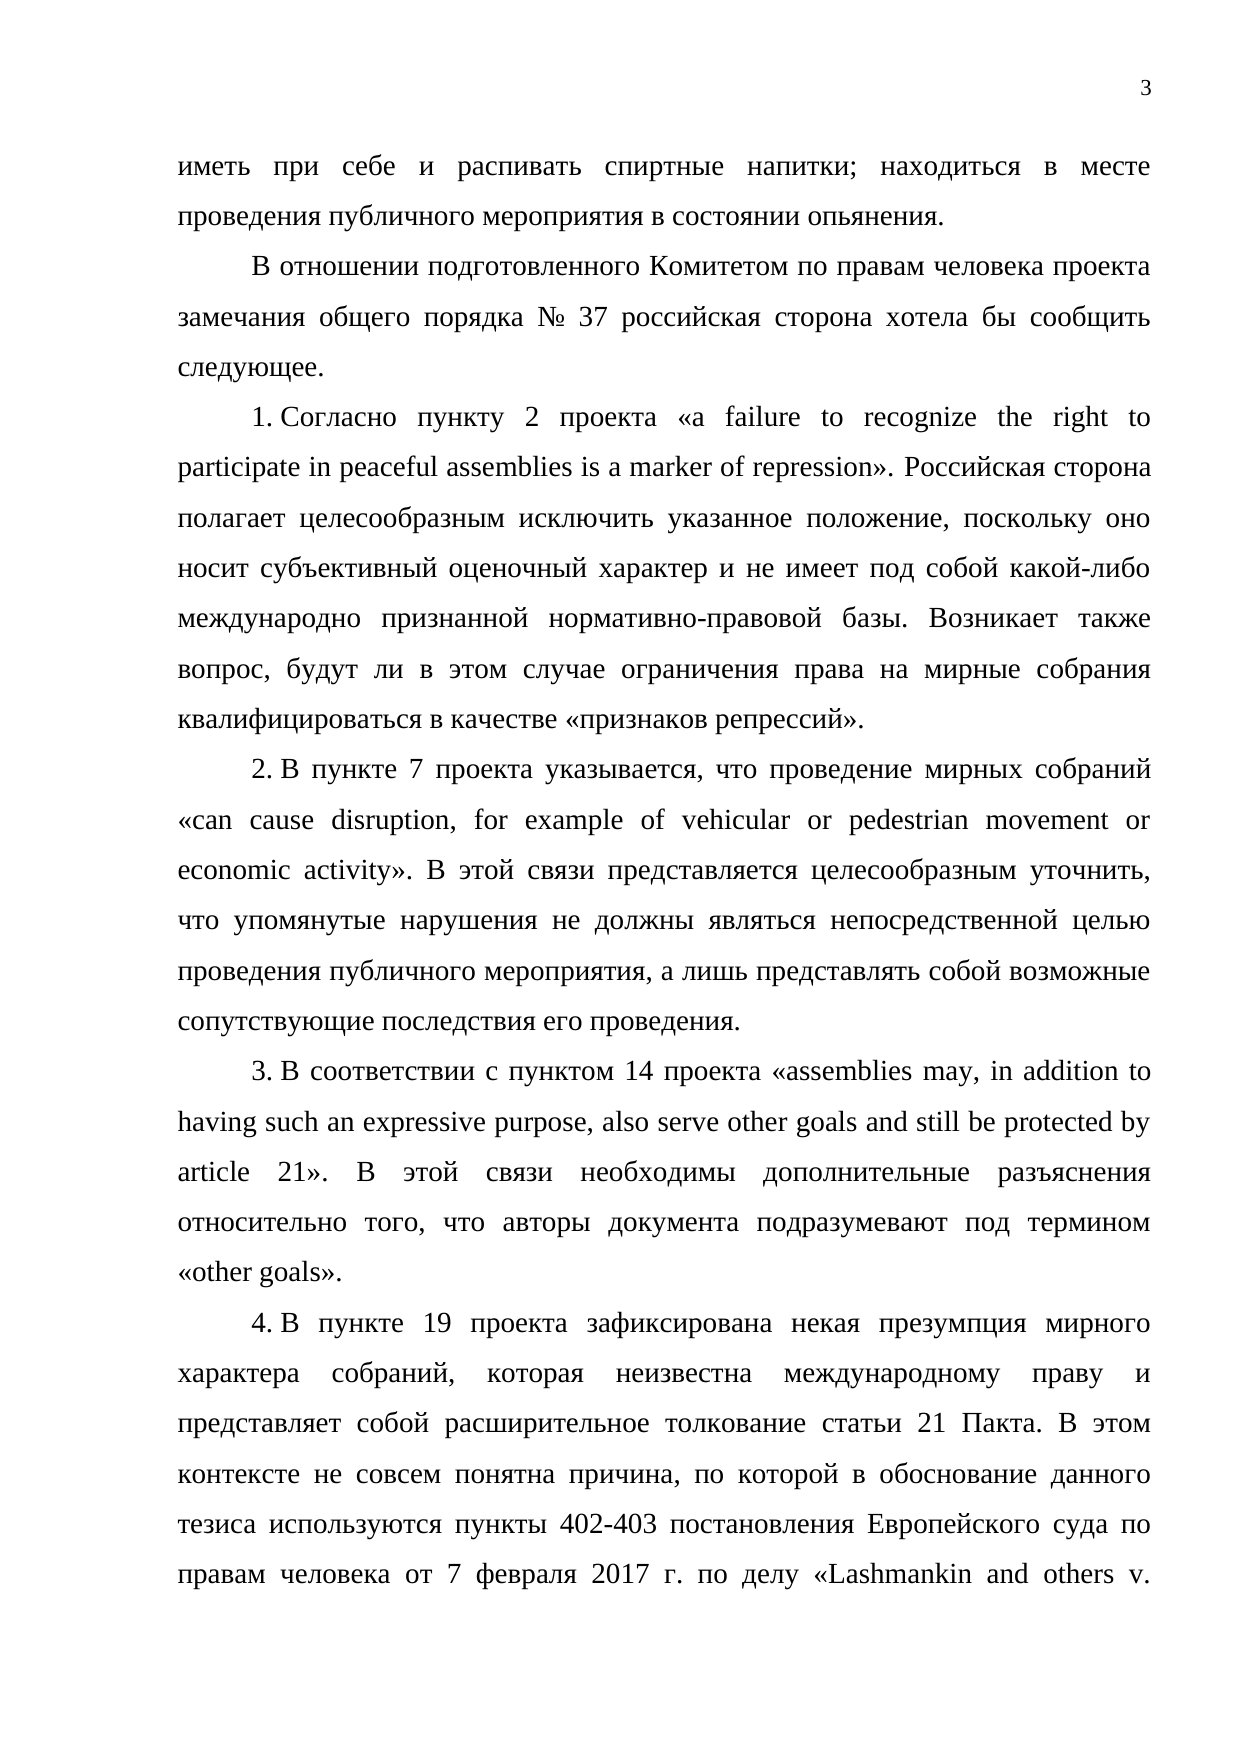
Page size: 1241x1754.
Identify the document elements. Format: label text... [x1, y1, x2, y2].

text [177, 1305, 1152, 1590]
text 1. Согласно пункту 2 проекта «a failure to recognize the right to participate in peaceful assemblies is a marker of repression». Российская сторона полагает целесообразным исключить указанное положение, поскольку оно носит субъективный оценочный характер и не имеет под собой какой-либо международно признанной нормативно-правовой базы. Возникает также вопрос, будут ли в этом случае ограничения права на мирные собрания квалифицироваться в качестве «признаков репрессий». [177, 399, 1152, 735]
text 2. В пункте 7 проекта указывается, что проведение мирных собраний «can cause disruption, for example of vehicular or pedestrian movement or economic activity». В этой связи представляется целесообразным уточнить, что упомянутые нарушения не должны являться непосредственной целью проведения публичного мероприятия, а лишь представлять собой возможные сопутствующие последствия его проведения. [177, 751, 1152, 1037]
text В отношении подготовленного Комитетом по правам человека проекта замечания общего порядка № 37 российская сторона хотела бы сообщить следующее. [177, 248, 1152, 382]
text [177, 148, 1152, 232]
text 3. В соответствии с пунктом 14 проекта «assemblies may, in addition to having such an expressive purpose, also serve other goals and still be protected by article 21». В этой связи необходимы дополнительные разъяснения относительно того, что авторы документа подразумевают под термином «other goals». [177, 1053, 1152, 1288]
